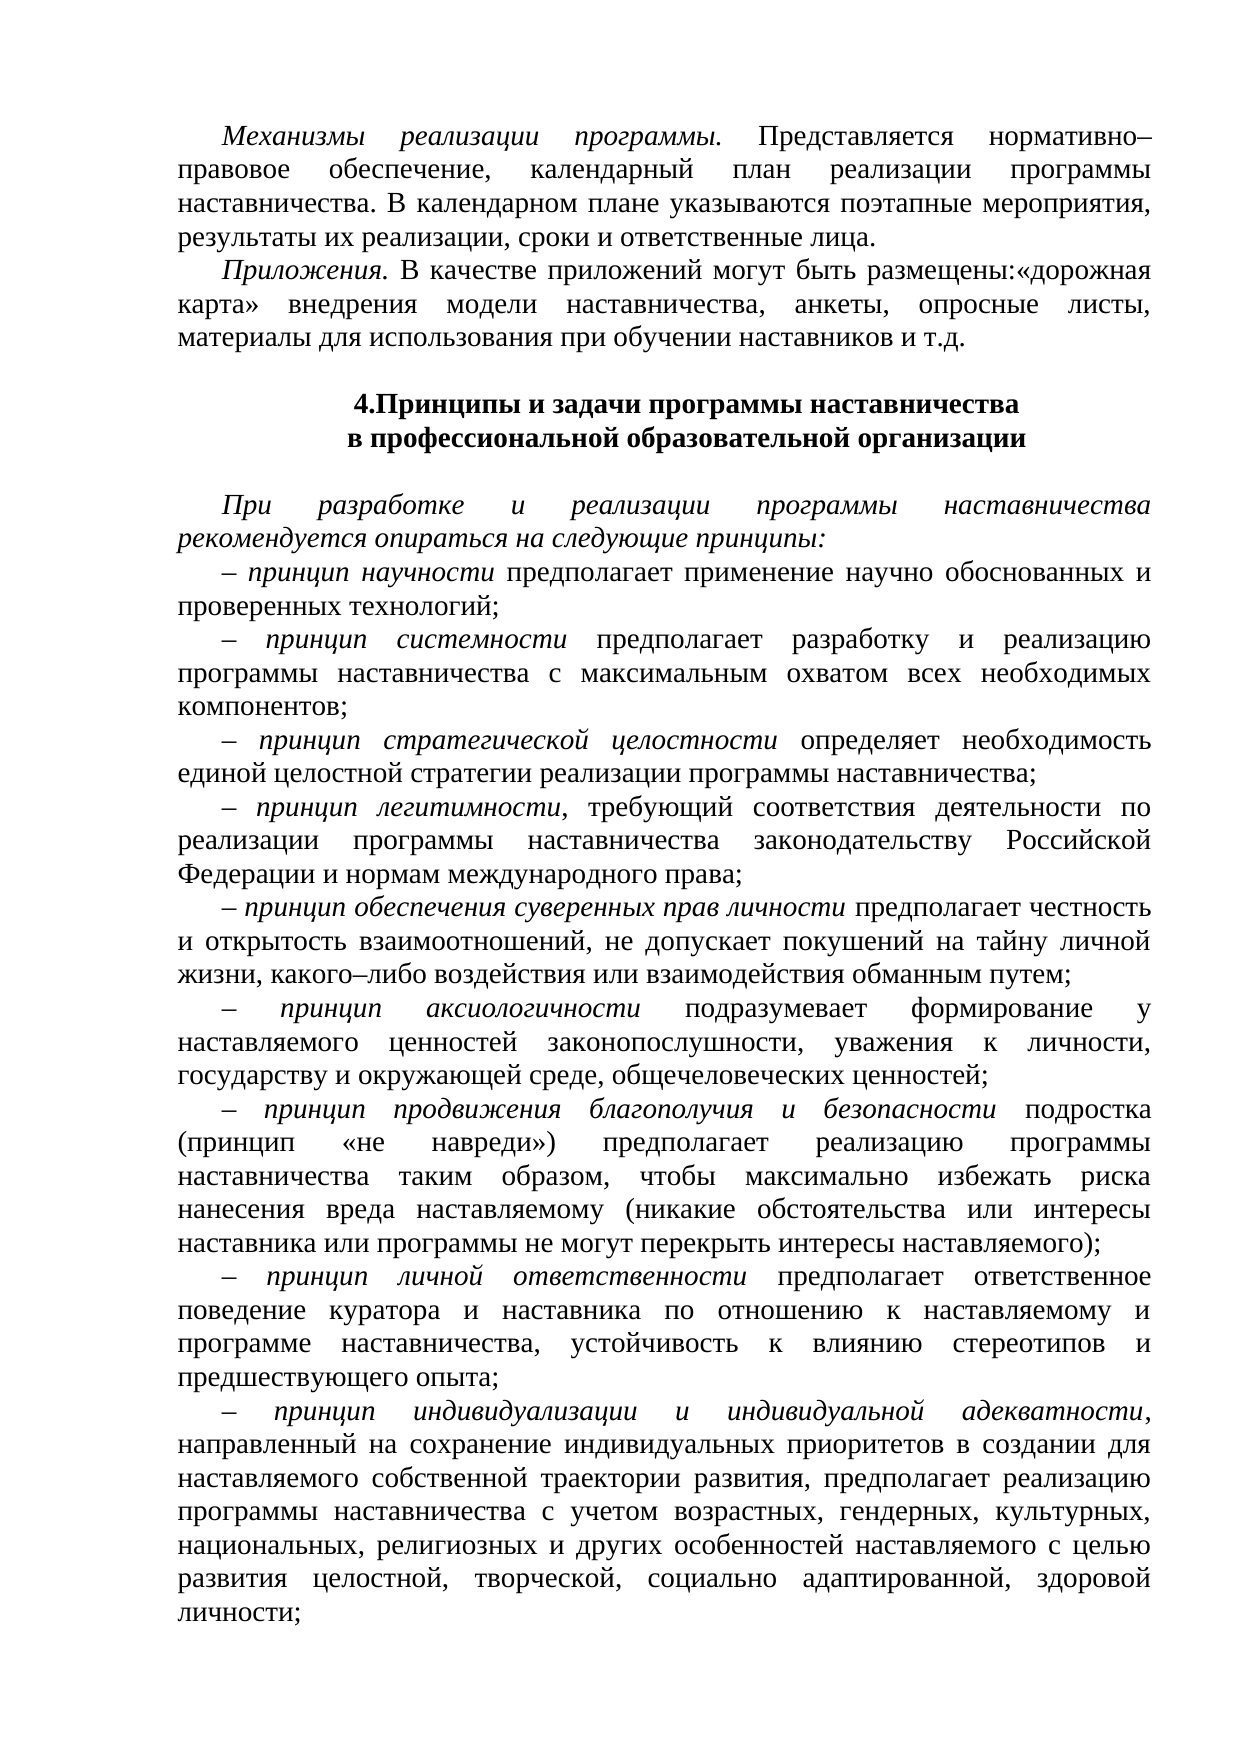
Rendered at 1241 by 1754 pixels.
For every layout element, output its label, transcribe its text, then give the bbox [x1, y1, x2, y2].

text – принцип легитимности, требующий соответствия деятельности по реализации программы наставничества законодательству Российской Федерации и нормам международного права; [177, 789, 1152, 889]
text Приложения. В качестве приложений могут быть размещены:«дорожная карта» внедрения модели наставничества, анкеты, опросные листы, материалы для использования при обучении наставников и т.д. [177, 252, 1152, 353]
text 4.Принципы и задачи программы наставничества [177, 386, 1152, 420]
text – принцип личной ответственности предполагает ответственное поведение куратора и наставника по отношению к наставляемому и программе наставничества, устойчивость к влиянию стереотипов и предшествующего опыта; [177, 1258, 1152, 1393]
text – принцип системности предполагает разработку и реализацию программы наставничества с максимальным охватом всех необходимых компонентов; [177, 621, 1152, 722]
text – принцип стратегической целостности определяет необходимость единой целостной стратегии реализации программы наставничества; [177, 722, 1152, 789]
text – принцип продвижения благополучия и безопасности подростка (принцип «не навреди») предполагает реализацию программы наставничества таким образом, чтобы максимально избежать риска нанесения вреда наставляемому (никакие обстоятельства или интересы наставника или программы не могут перекрыть интересы наставляемого); [177, 1091, 1152, 1258]
text – принцип аксиологичности подразумевает формирование у наставляемого ценностей законопослушности, уважения к личности, государству и окружающей среде, общечеловеческих ценностей; [177, 990, 1152, 1091]
text При разработке и реализации программы наставничества рекомендуется опираться на следующие принципы: [177, 487, 1152, 554]
text – принцип обеспечения суверенных прав личности предполагает честность и открытость взаимоотношений, не допускает покушений на тайну личной жизни, какого–либо воздействия или взаимодействия обманным путем; [177, 889, 1152, 990]
text – принцип научности предполагает применение научно обоснованных и проверенных технологий; [177, 554, 1152, 621]
text – принцип индивидуализации и индивидуальной адекватности, направленный на сохранение индивидуальных приоритетов в создании для наставляемого собственной траектории развития, предполагает реализацию программы наставничества с учетом возрастных, гендерных, культурных, национальных, религиозных и других особенностей наставляемого с целью развития целостной, творческой, социально адаптированной, здоровой личности; [177, 1393, 1152, 1627]
text Механизмы реализации программы. Представляется нормативно–правовое обеспечение, календарный план реализации программы наставничества. В календарном плане указываются поэтапные мероприятия, результаты их реализации, сроки и ответственные лица. [177, 118, 1152, 252]
text в профессиональной образовательной организации [177, 420, 1152, 453]
